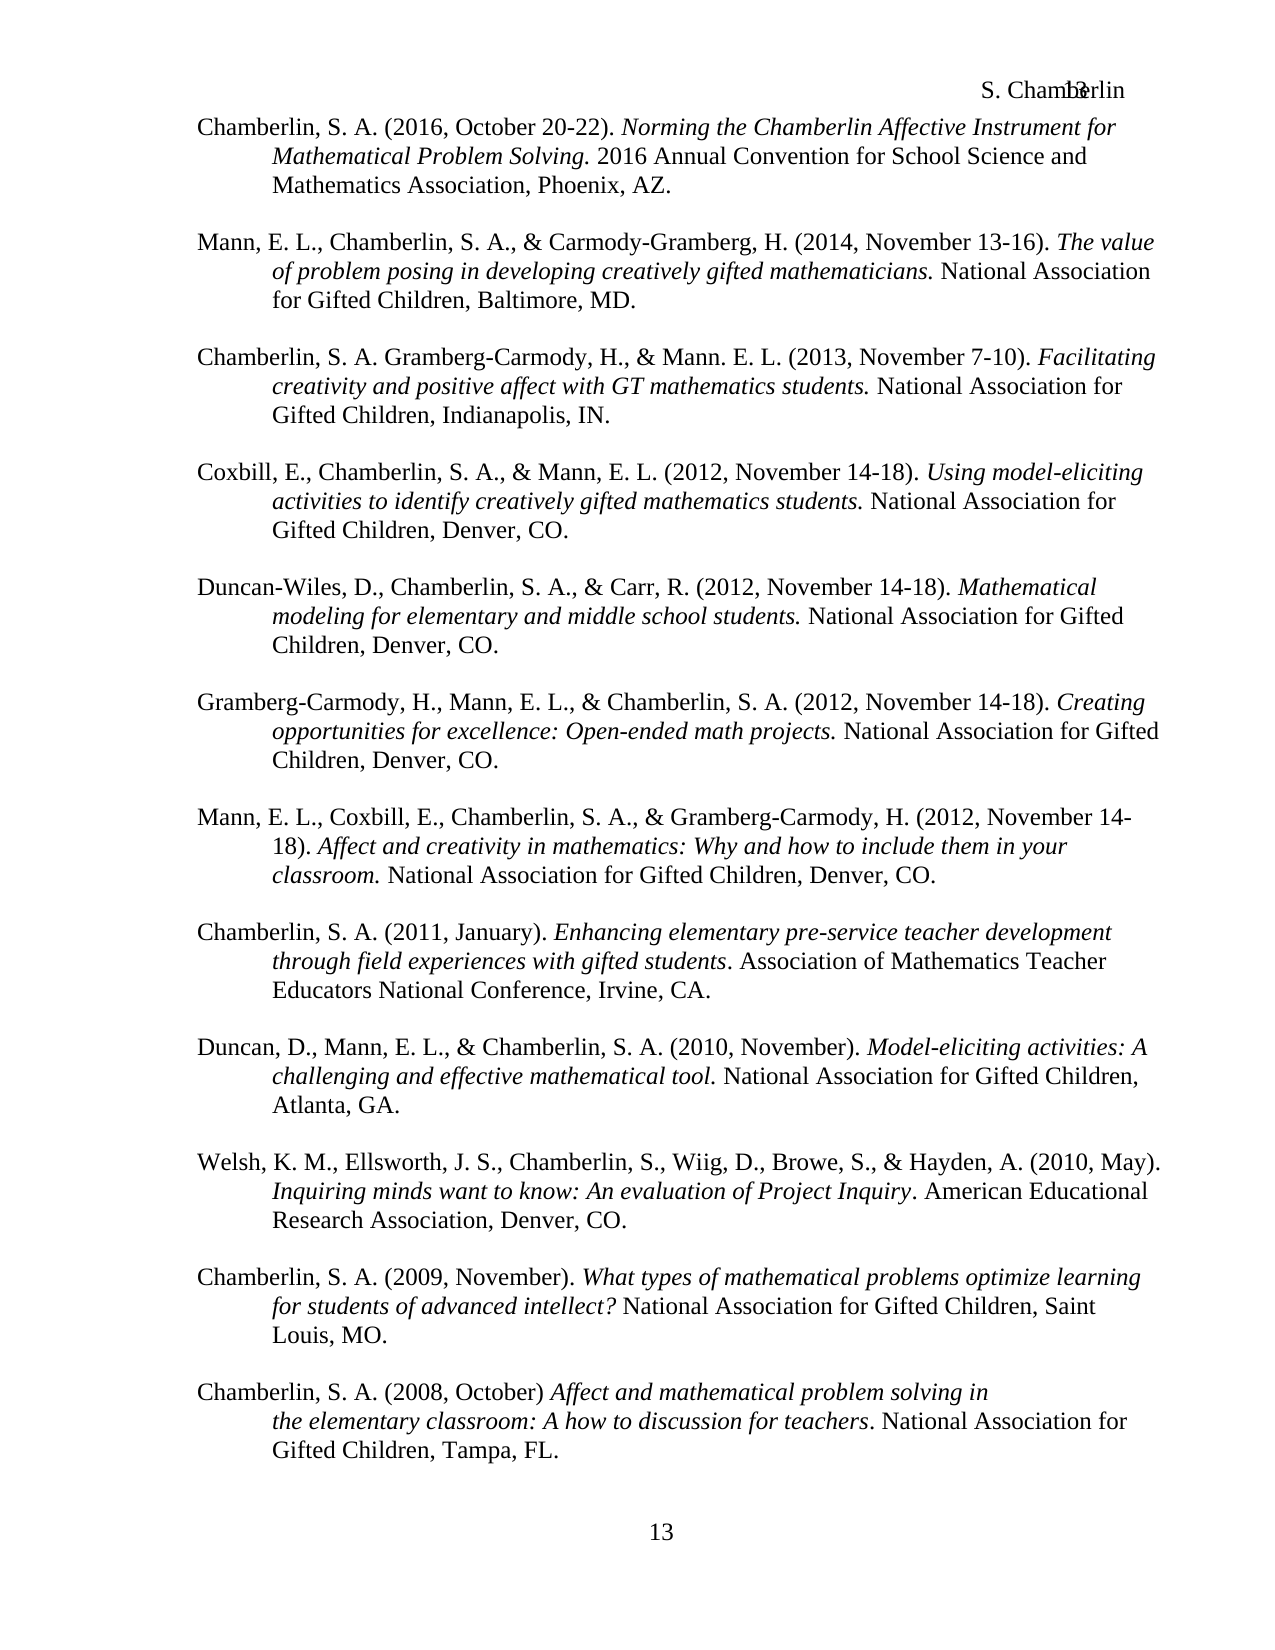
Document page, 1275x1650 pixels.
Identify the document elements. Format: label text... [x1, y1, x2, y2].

text Mann, E. L., Chamberlin, S. A., & Carmody-Gramberg, H. (2014, November 13-16). The value of problem posing in developing creatively gifted mathematicians. National Association for Gifted Children, Baltimore, MD. [197, 227, 1162, 314]
text Chamberlin, S. A. (2009, November). What types of mathematical problems optimize learning for students of advanced intellect? National Association for Gifted Children, Saint Louis, MO. [197, 1262, 1162, 1349]
text Duncan-Wiles, D., Chamberlin, S. A., & Carr, R. (2012, November 14-18). Mathematical modeling for elementary and middle school students. National Association for Gifted Children, Denver, CO. [197, 572, 1162, 659]
text Duncan, D., Mann, E. L., & Chamberlin, S. A. (2010, November). Model-eliciting activities: A challenging and effective mathematical tool. National Association for Gifted Children, Atlanta, GA. [197, 1032, 1162, 1119]
text Coxbill, E., Chamberlin, S. A., & Mann, E. L. (2012, November 14-18). Using model-eliciting activities to identify creatively gifted mathematics students. National Association for Gifted Children, Denver, CO. [197, 457, 1162, 544]
text Welsh, K. M., Ellsworth, J. S., Chamberlin, S., Wiig, D., Browe, S., & Hayden, A. (2010, May). Inquiring minds want to know: An evaluation of Project Inquiry. American Educational Research Association, Denver, CO. [197, 1147, 1162, 1234]
text Mann, E. L., Coxbill, E., Chamberlin, S. A., & Gramberg-Carmody, H. (2012, November 14-18). Affect and creativity in mathematics: Why and how to include them in your classroom. National Association for Gifted Children, Denver, CO. [197, 802, 1162, 889]
list Chamberlin, S. A. (2008, October) Affect and mathematical problem solving in [159, 1377, 1162, 1406]
text Chamberlin, S. A. (2016, October 20-22). Norming the Chamberlin Affective Instrument for Mathematical Problem Solving. 2016 Annual Convention for School Science and Mathematics Association, Phoenix, AZ. [197, 112, 1162, 199]
text Chamberlin, S. A. (2011, January). Enhancing elementary pre-service teacher development through field experiences with gifted students. Association of Mathematics Teacher Educators National Conference, Irvine, CA. [197, 917, 1162, 1004]
text Gramberg-Carmody, H., Mann, E. L., & Chamberlin, S. A. (2012, November 14-18). Creating opportunities for excellence: Open-ended math projects. National Association for Gifted Children, Denver, CO. [197, 687, 1162, 774]
list the elementary classroom: A how to discussion for teachers. National Association for Gifted Children, [197, 1406, 1162, 1464]
text Chamberlin, S. A. Gramberg-Carmody, H., & Mann. E. L. (2013, November 7-10). Facilitating creativity and positive affect with GT mathematics students. National Association for Gifted Children, Indianapolis, IN. [197, 342, 1162, 429]
